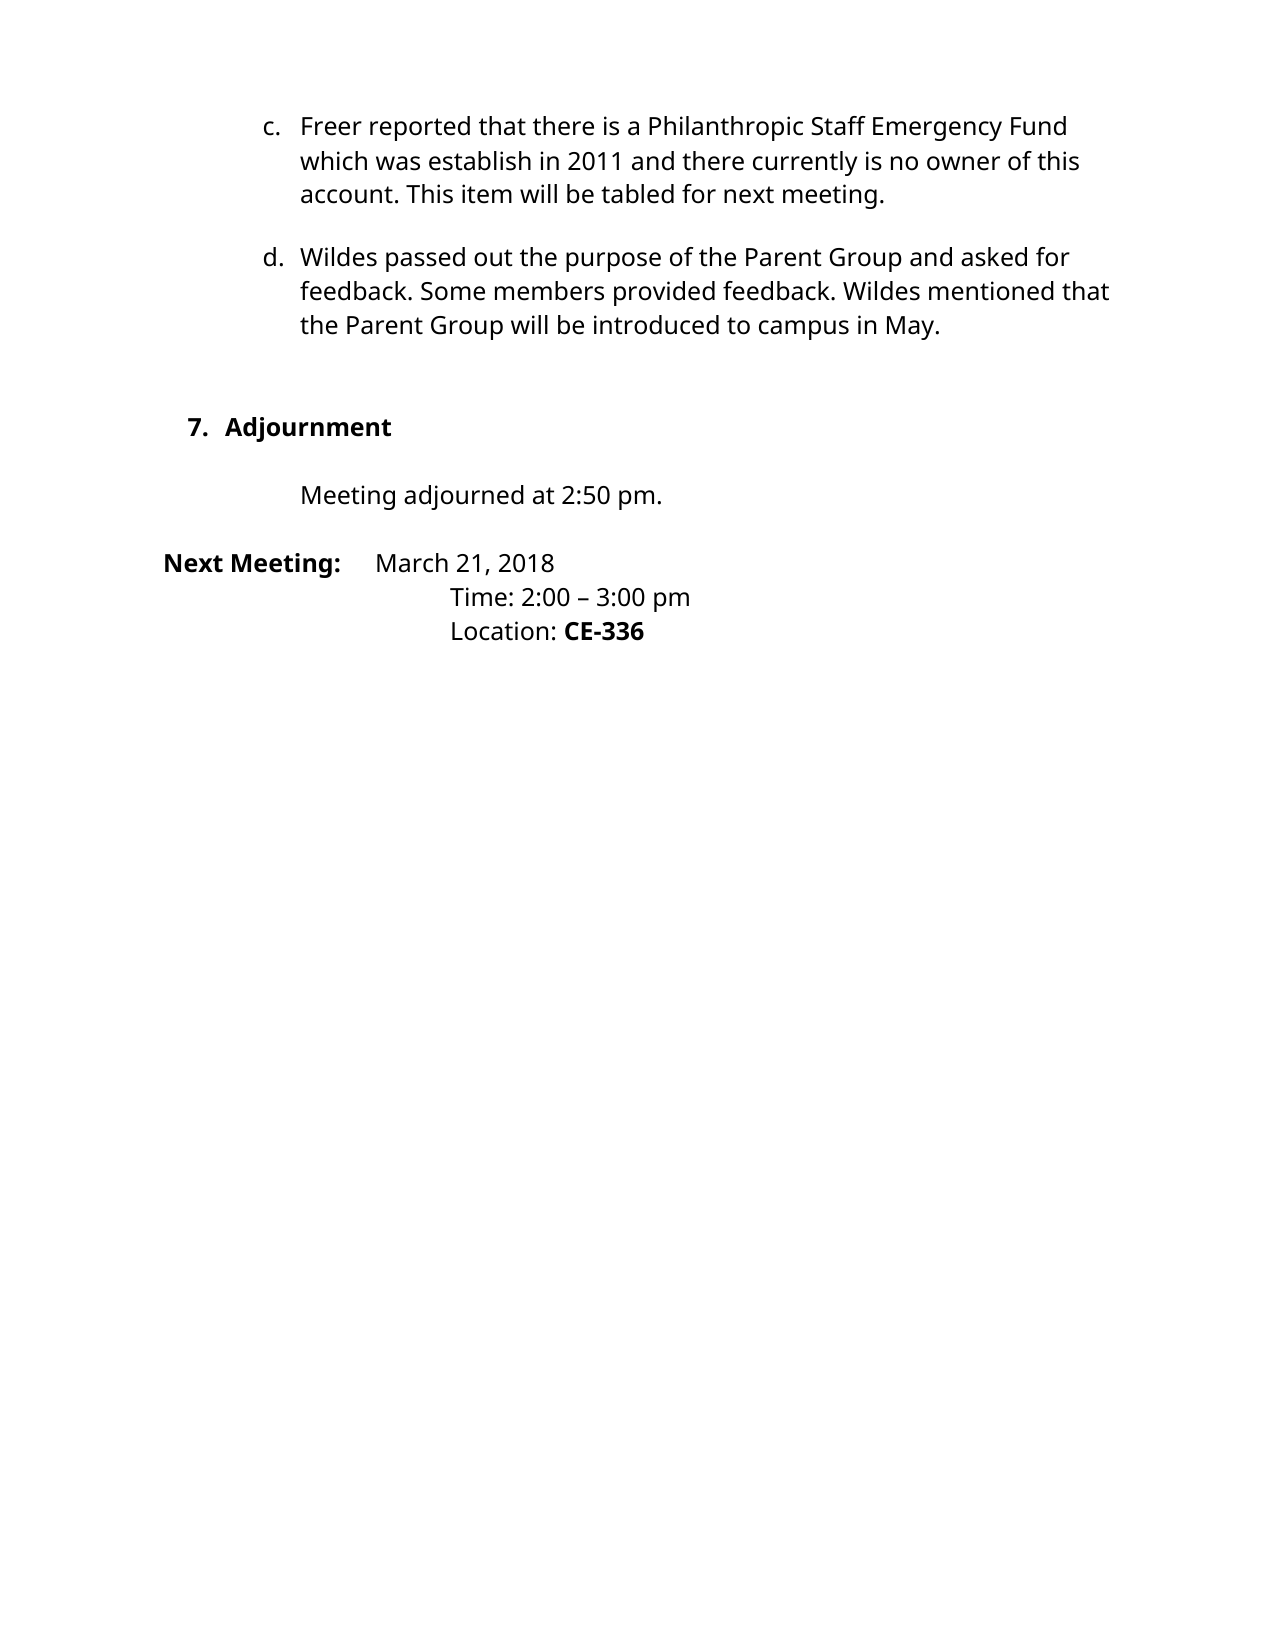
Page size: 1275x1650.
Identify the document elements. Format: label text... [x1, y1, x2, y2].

text Location: CE-336 [150, 614, 1125, 648]
text Meeting adjourned at 2:50 pm. [225, 478, 1125, 512]
list Wildes passed out the purpose of the Parent Group and asked for feedback. Some members provided feedback. Wildes mentioned that the Parent Group will be introduced to campus in May. [262, 239, 1125, 341]
text Time: 2:00 – 3:00 pm [150, 580, 1125, 614]
list Adjournment [187, 409, 1125, 444]
list Freer reported that there is a Philanthropic Staff Emergency Fund which was establish in 2011 and there currently is no owner of this account. This item will be tabled for next meeting. [262, 109, 1125, 211]
text Next Meeting: March 21, 2018 [150, 546, 1125, 580]
